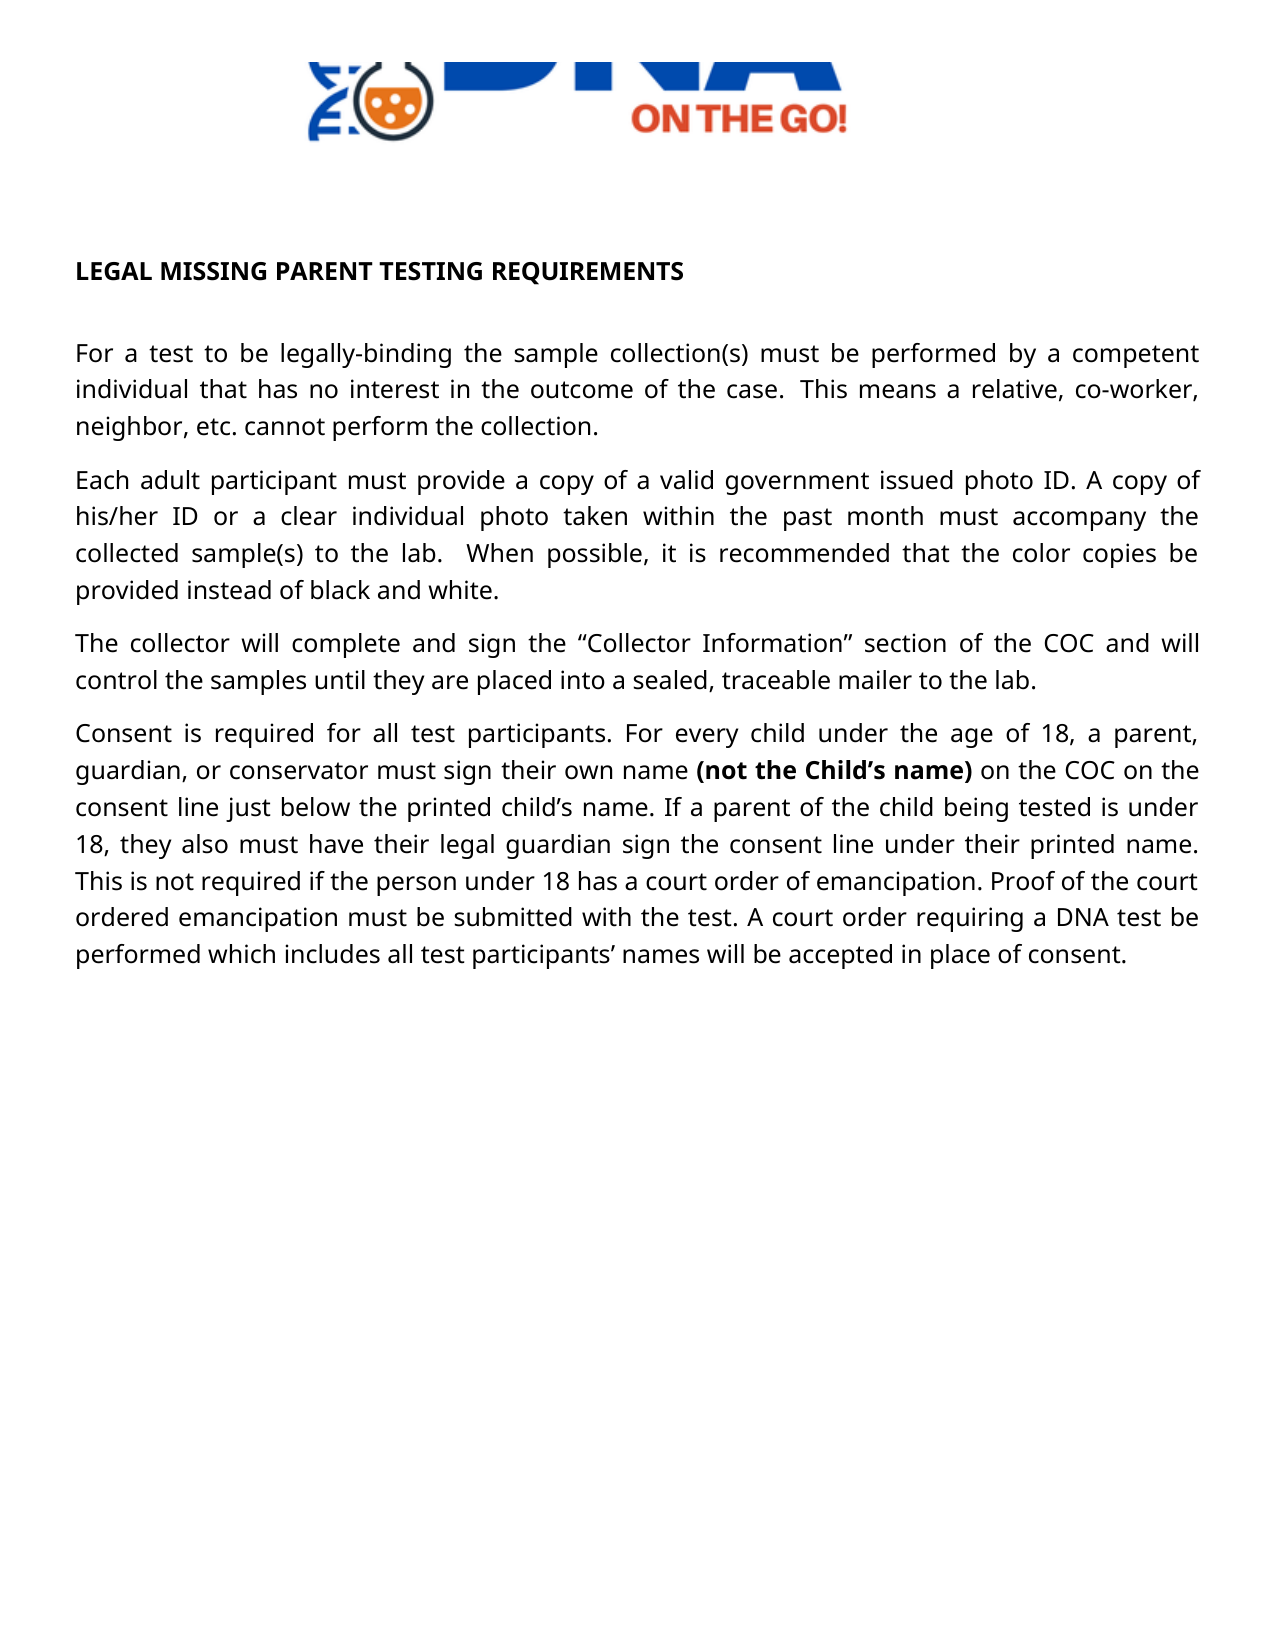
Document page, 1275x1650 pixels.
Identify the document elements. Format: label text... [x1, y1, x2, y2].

text The collector will complete and sign the “Collector Information” section of the COC and will control the samples until they are placed into a sealed, traceable mailer to the lab. [75, 626, 1200, 697]
text Consent is required for all test participants. For every child under the age of 18, a parent, guardian, or conservator must sign their own name (not the Child’s name) on the COC on the consent line just below the printed child’s name. If a parent of the child being tested is under 18, they also must have their legal guardian sign the consent line under their printed name. This is not required if the person under 18 has a court order of emancipation. Proof of the court ordered emancipation must be submitted with the test. A court order requiring a DNA test be performed which includes all test participants’ names will be accepted in place of consent. [75, 716, 1201, 971]
text Each adult participant must provide a copy of a valid government issued photo ID. A copy of his/her ID or a clear individual photo taken within the past month must accompany the collected sample(s) to the lab. When possible, it is recommended that the color copies be provided instead of black and white. [75, 462, 1200, 607]
picture [285, 62, 990, 180]
subtitle LEGAL MISSING PARENT TESTING REQUIREMENTS [75, 253, 1214, 287]
text For a test to be legally-binding the sample collection(s) must be performed by a competent individual that has no interest in the outcome of the case. This means a relative, co-worker, neighbor, etc. cannot perform the collection. [75, 335, 1200, 443]
